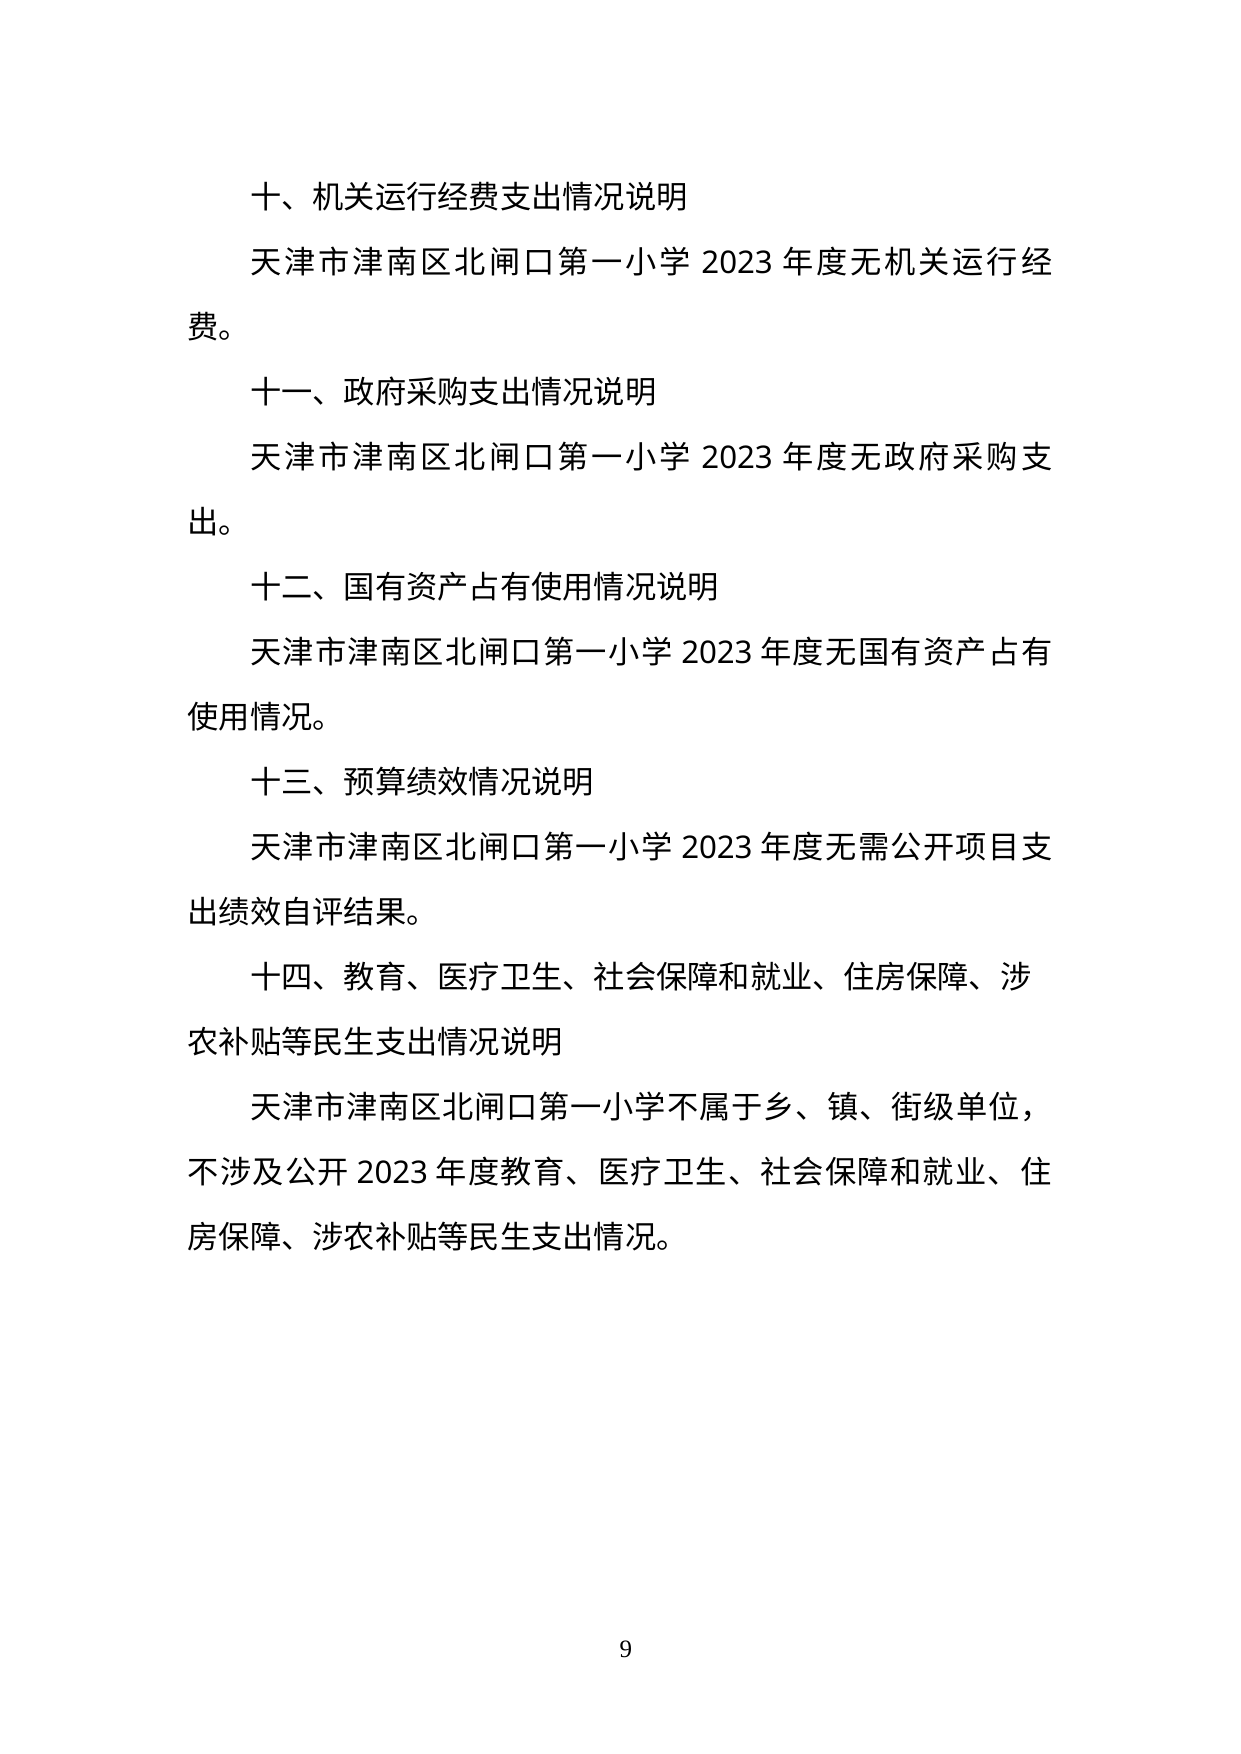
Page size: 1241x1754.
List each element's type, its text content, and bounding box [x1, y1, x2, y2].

text 天津市津南区北闸口第一小学2023年度无政府采购支出。 [187, 422, 1053, 552]
text 天津市津南区北闸口第一小学2023年度无机关运行经费。 [187, 227, 1053, 357]
subtitle 十、机关运行经费支出情况说明 [187, 162, 1053, 227]
subtitle 十二、国有资产占有使用情况说明 [187, 552, 1053, 617]
text 天津市津南区北闸口第一小学不属于乡、镇、街级单位，不涉及公开2023年度教育、医疗卫生、社会保障和就业、住房保障、涉农补贴等民生支出情况。 [187, 1072, 1053, 1267]
subtitle 预算绩效情况说明 [187, 747, 1053, 812]
subtitle 教育、医疗卫生、社会保障和就业、住房保障、涉农补贴等民生支出情况说明 [187, 942, 1053, 1072]
text 天津市津南区北闸口第一小学2023年度无国有资产占有使用情况。 [187, 617, 1053, 747]
subtitle 十一、政府采购支出情况说明 [187, 357, 1053, 422]
text 天津市津南区北闸口第一小学2023年度无需公开项目支出绩效自评结果。 [187, 812, 1053, 942]
